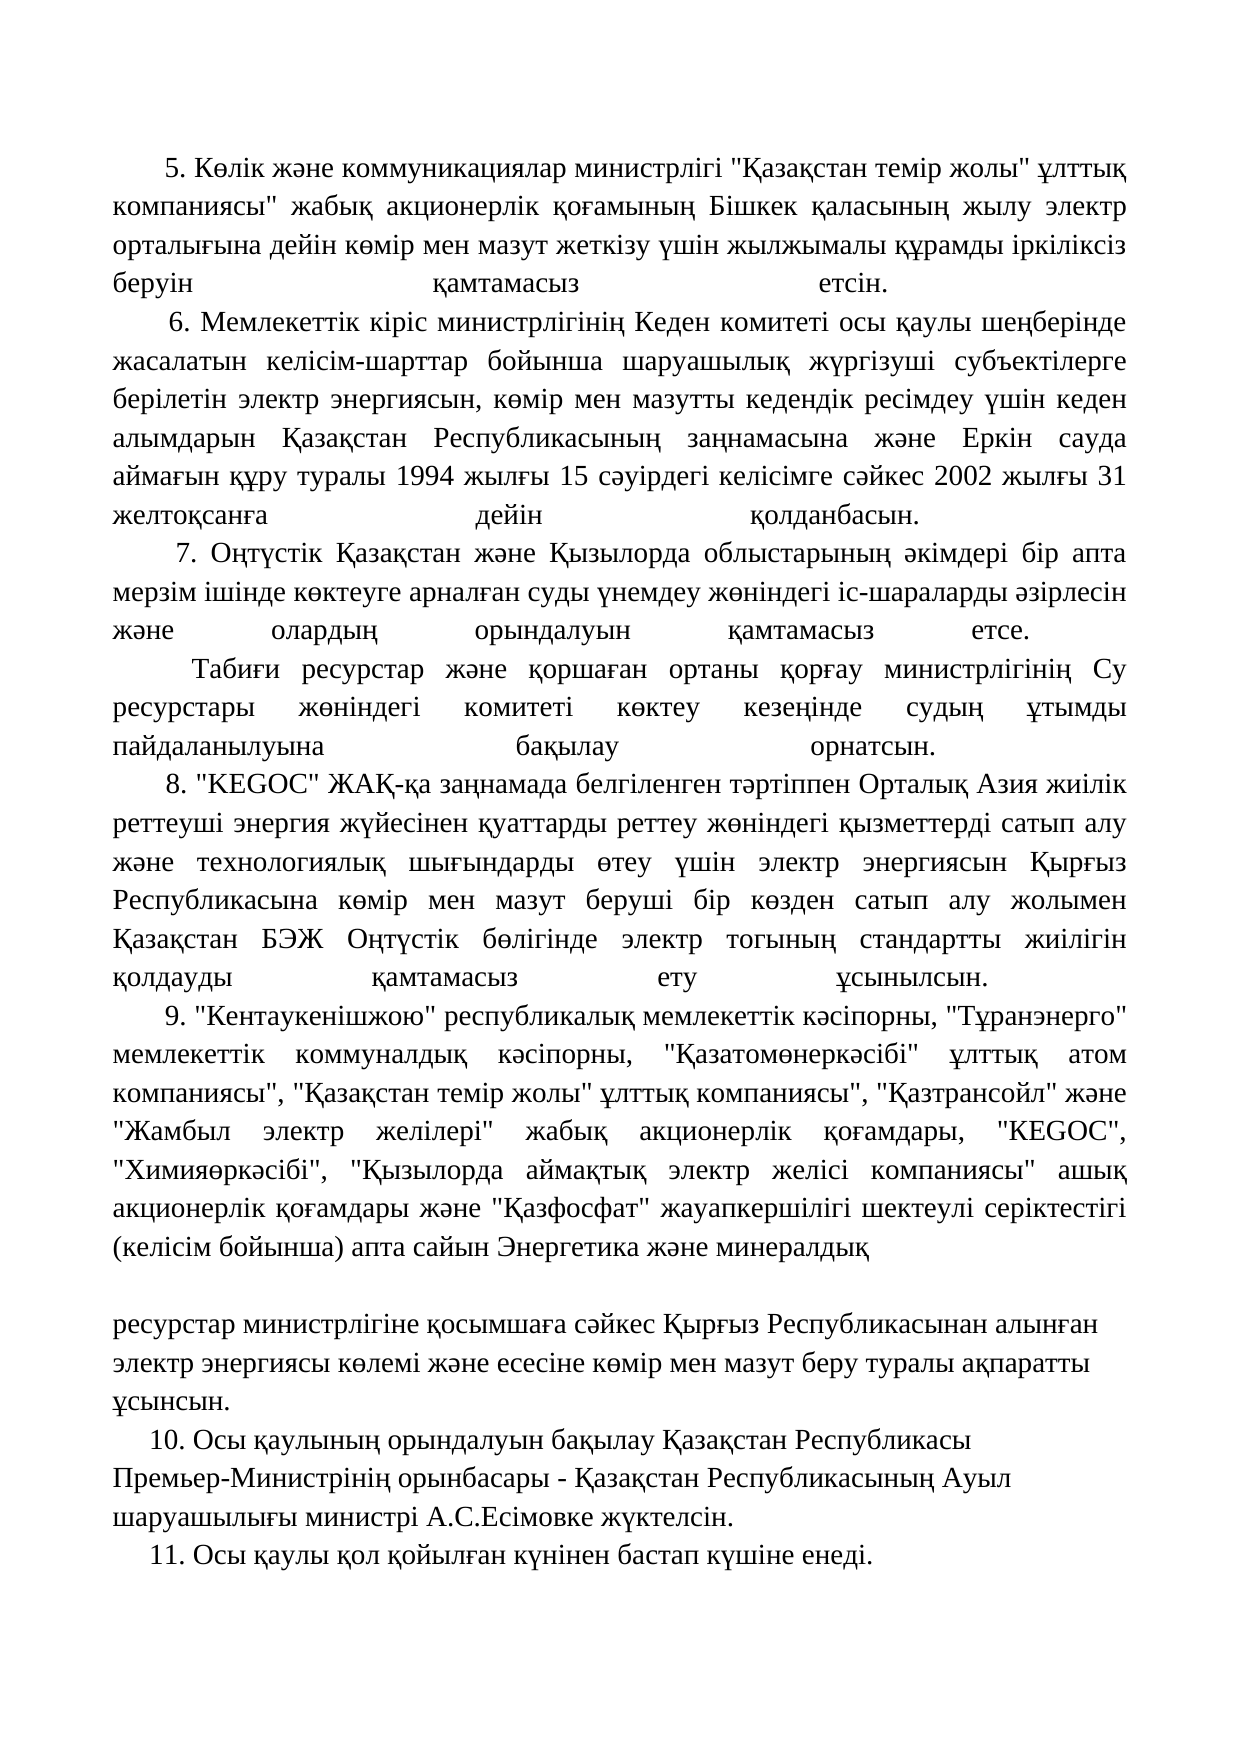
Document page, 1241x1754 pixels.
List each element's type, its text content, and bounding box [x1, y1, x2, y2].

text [112, 150, 1128, 1263]
text 10. Осы қаулының орындалуын бақылау Қазақстан Республикасы [112, 1422, 1128, 1455]
text 11. Осы қаулы қол қойылған күнінен бастап күшіне енеді. [112, 1537, 1128, 1571]
text ресурстар министрлiгiне қосымшаға сәйкес Қырғыз Республикасынан алынған [112, 1306, 1128, 1340]
text Премьер-Министрінің орынбасары - Қазақстан Республикасының Ауыл [112, 1460, 1128, 1494]
text электр энергиясы көлемi және есесiне көмiр мен мазут беру туралы ақпаратты [112, 1345, 1128, 1378]
text ұсынсын. [112, 1383, 1128, 1417]
text шаруашылығы министрі А.С.Есімовке жүктелсін. [112, 1499, 1128, 1532]
